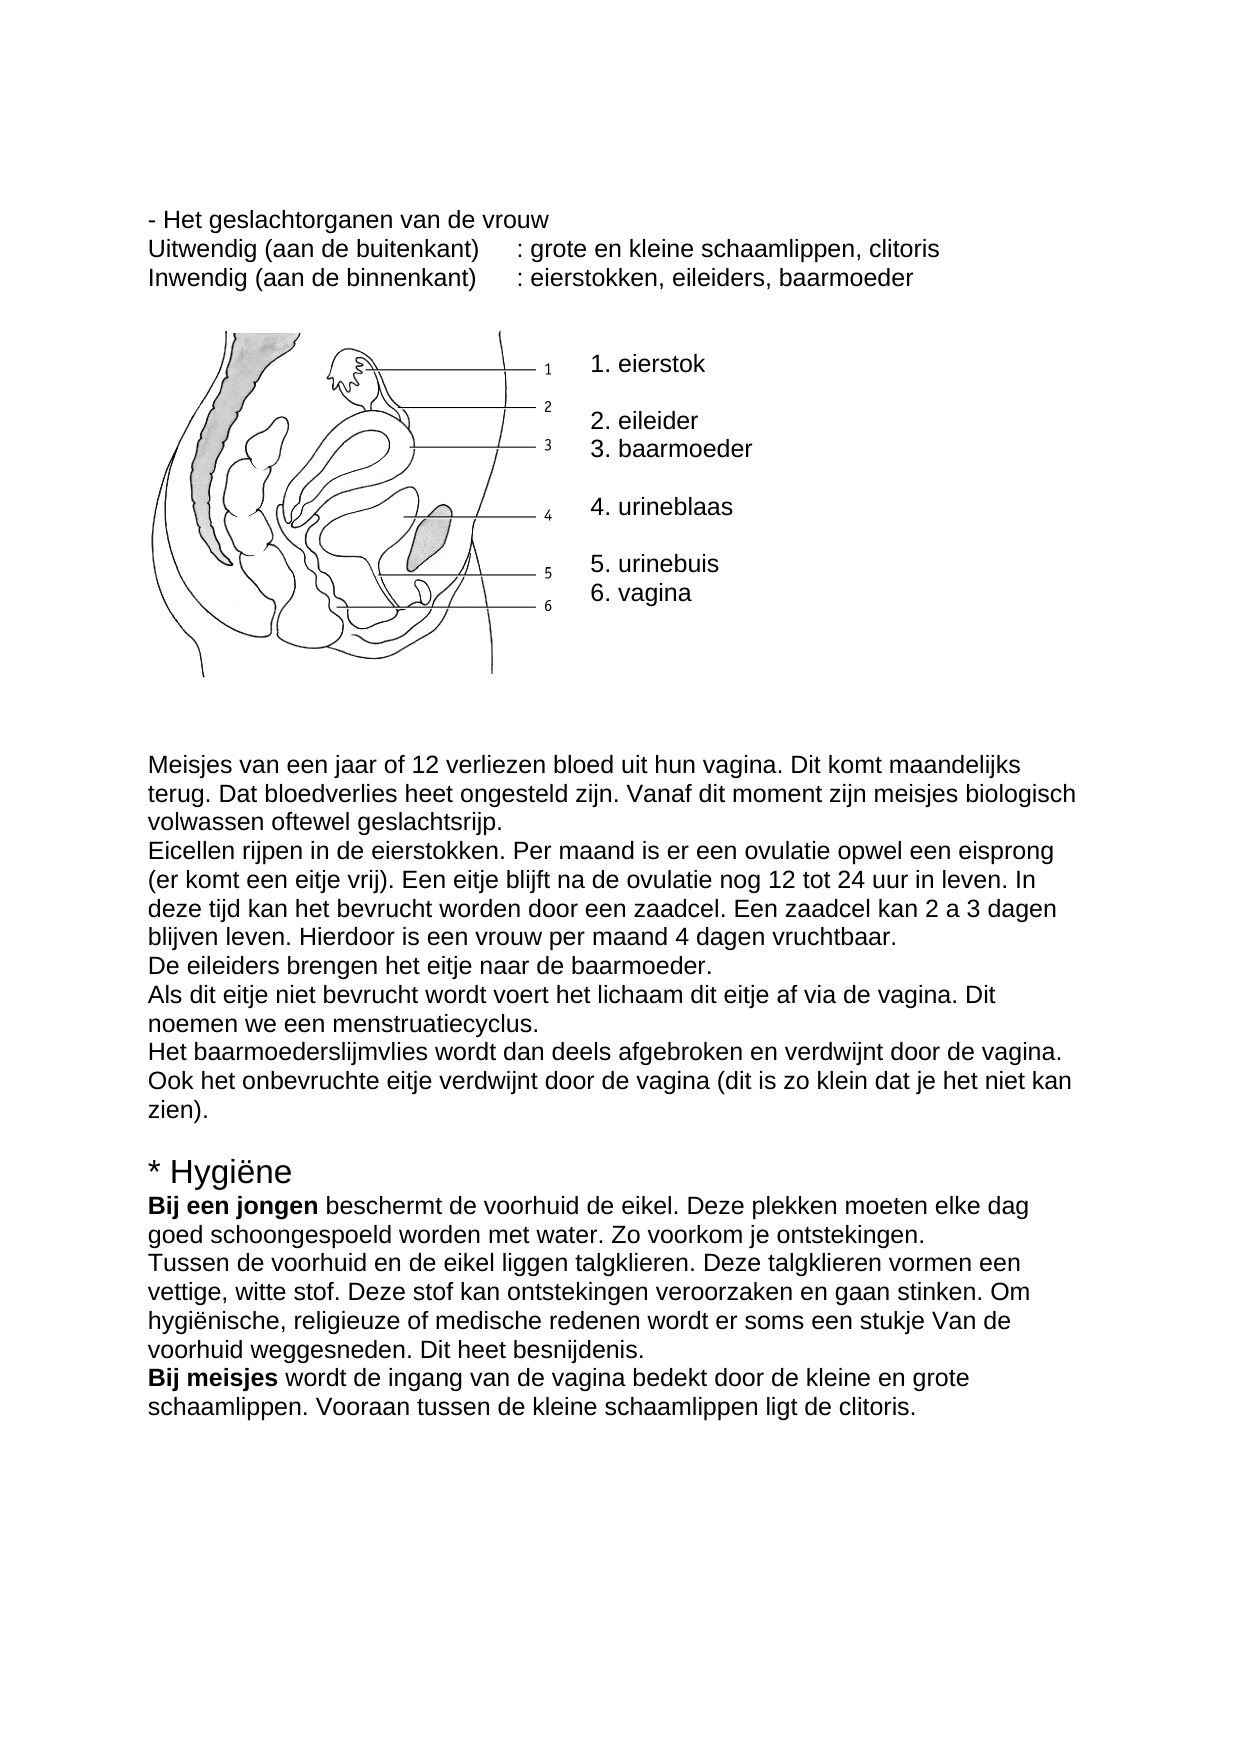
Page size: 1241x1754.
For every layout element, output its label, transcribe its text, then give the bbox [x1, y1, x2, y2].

text 1. eierstok [148, 349, 1093, 378]
text Eicellen rijpen in de eierstokken. Per maand is er een ovulatie opwel een eisprong (er komt een eitje vrij). Een eitje blijft na de ovulatie nog 12 tot 24 uur in leven. In deze tijd kan het bevrucht worden door een zaadcel. Een zaadcel kan 2 a 3 dagen blijven leven. Hierdoor is een vrouw per maand 4 dagen vruchtbaar. [148, 836, 1093, 951]
text Uitwendig (aan de buitenkant) : grote en kleine schaamlippen, clitoris [148, 234, 1093, 263]
text - Het geslachtorganen van de vrouw [148, 205, 1093, 234]
text Het baarmoederslijmvlies wordt dan deels afgebroken en verdwijnt door de vagina. Ook het onbevruchte eitje verdwijnt door de vagina (dit is zo klein dat je het niet kan zien). [148, 1037, 1093, 1124]
text Als dit eitje niet bevrucht wordt voert het lichaam dit eitje af via de vagina. Dit noemen we een menstruatiecyclus. [148, 980, 1093, 1037]
text De eileiders brengen het eitje naar de baarmoeder. [148, 951, 1093, 980]
text Bij meisjes wordt de ingang van de vagina bedekt door de kleine en grote schaamlippen. Vooraan tussen de kleine schaamlippen ligt de clitoris. [148, 1363, 1093, 1421]
text Bij een jongen beschermt de voorhuid de eikel. Deze plekken moeten elke dag goed schoongespoeld worden met water. Zo voorkom je ontstekingen. [148, 1191, 1093, 1248]
text 6. vagina [148, 578, 1093, 607]
text 4. urineblaas [148, 492, 1093, 521]
text * Hygiëne [148, 1152, 1093, 1191]
text Inwendig (aan de binnenkant) : eierstokken, eileiders, baarmoeder [148, 263, 1093, 291]
text 2. eileider [148, 406, 1093, 434]
text Tussen de voorhuid en de eikel liggen talgklieren. Deze talgklieren vormen een vettige, witte stof. Deze stof kan ontstekingen veroorzaken en gaan stinken. Om hygiënische, religieuze of medische redenen wordt er soms een stukje Van de voorhuid weggesneden. Dit heet besnijdenis. [148, 1248, 1093, 1363]
text 5. urinebuis [148, 549, 1093, 578]
text 3. baarmoeder [148, 434, 1093, 463]
picture [146, 320, 555, 692]
text Meisjes van een jaar of 12 verliezen bloed uit hun vagina. Dit komt maandelijks terug. Dat bloedverlies heet ongesteld zijn. Vanaf dit moment zijn meisjes biologisch volwassen oftewel geslachtsrijp. [148, 750, 1093, 836]
